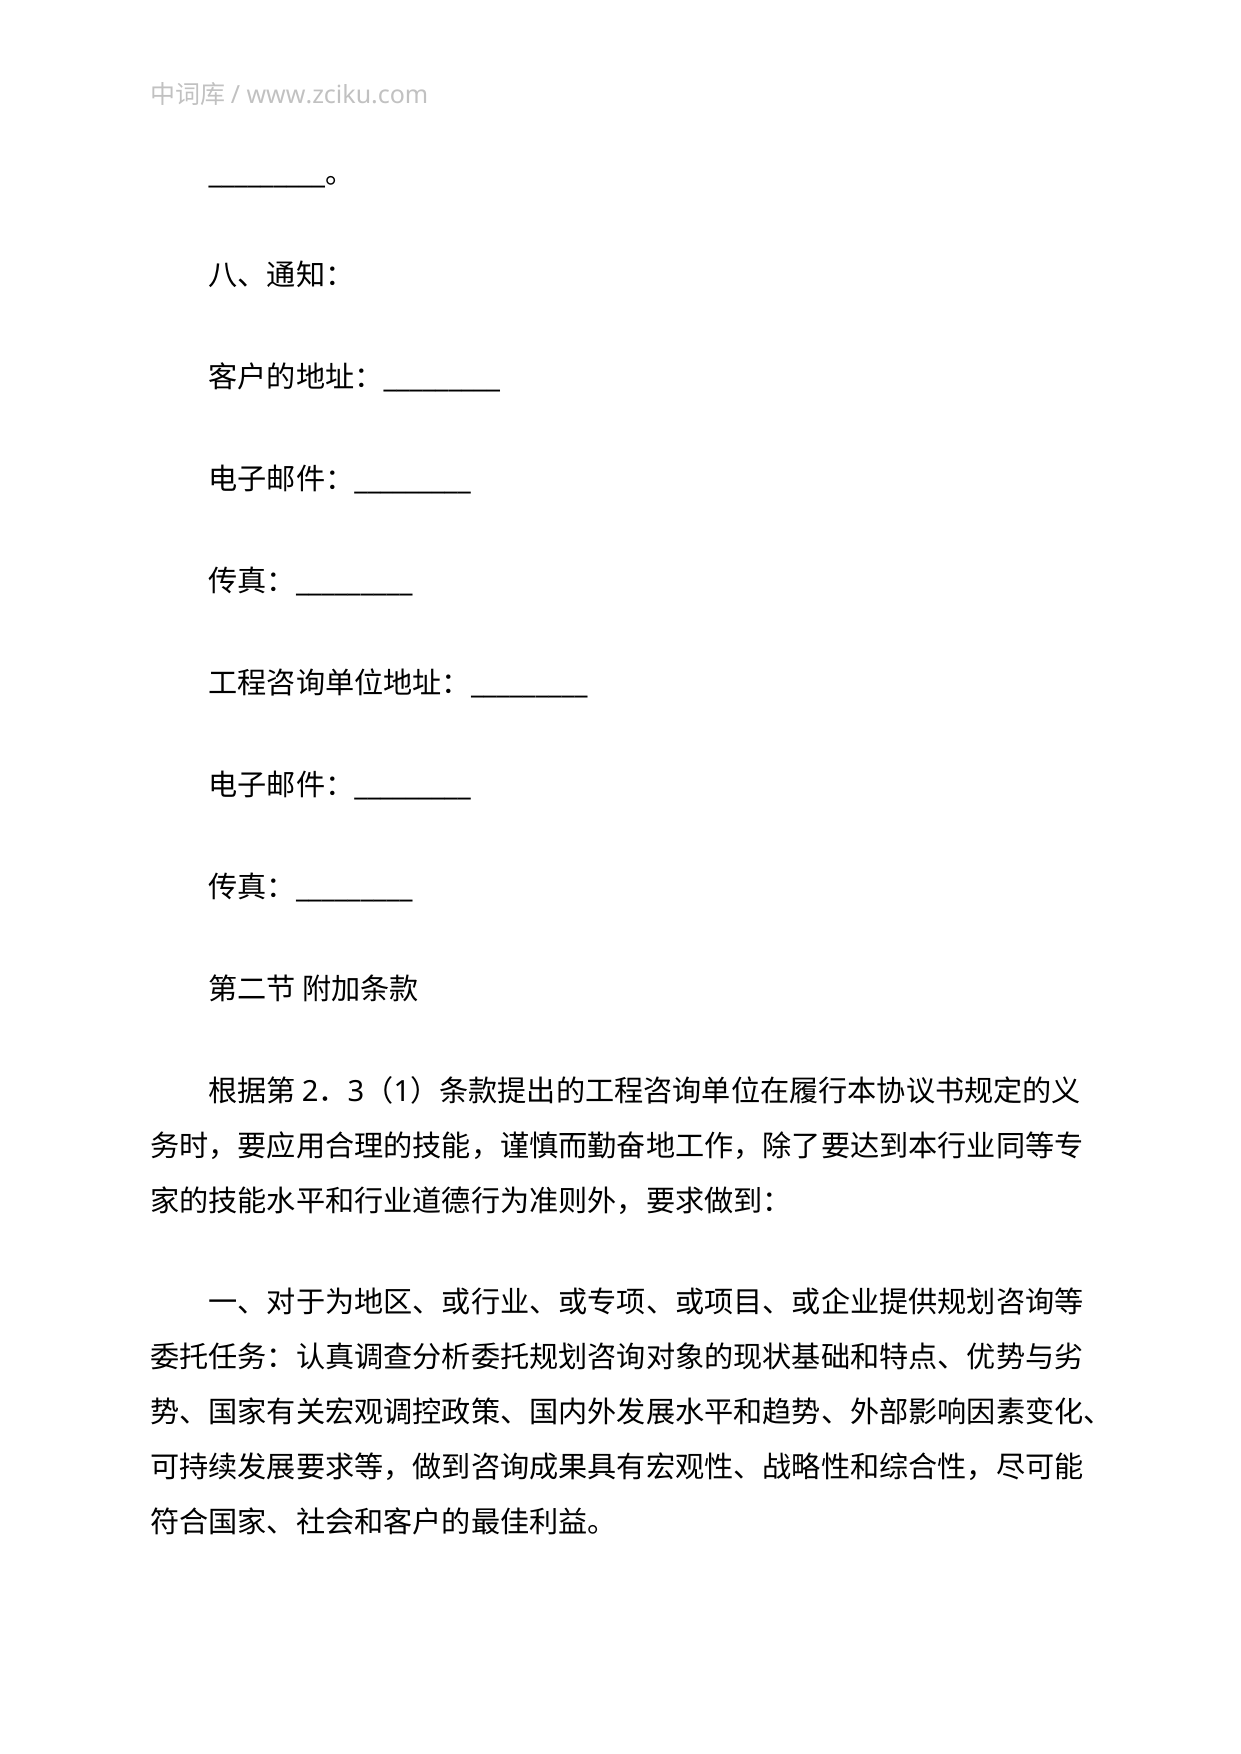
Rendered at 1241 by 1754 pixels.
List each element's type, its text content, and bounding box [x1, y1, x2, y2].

text 传真：_________ [150, 864, 1090, 906]
text _________。 [150, 150, 1090, 192]
text 八、通知： [150, 252, 1090, 294]
text 一、对于为地区、或行业、或专项、或项目、或企业提供规划咨询等委托任务：认真调查分析委托规划咨询对象的现状基础和特点、优势与劣势、国家有关宏观调控政策、国内外发展水平和趋势、外部影响因素变化、可持续发展要求等，做到咨询成果具有宏观性、战略性和综合性，尽可能符合国家、社会和客户的最佳利益。 [150, 1279, 1090, 1541]
text 电子邮件：_________ [150, 762, 1090, 804]
text 第二节 附加条款 [150, 966, 1090, 1008]
text 客户的地址：_________ [150, 354, 1090, 396]
text 传真：_________ [150, 558, 1090, 600]
text 工程咨询单位地址：_________ [150, 660, 1090, 702]
text 电子邮件：_________ [150, 456, 1090, 498]
text 根据第2．3（1）条款提出的工程咨询单位在履行本协议书规定的义务时，要应用合理的技能，谨慎而勤奋地工作，除了要达到本行业同等专家的技能水平和行业道德行为准则外，要求做到： [150, 1067, 1090, 1219]
